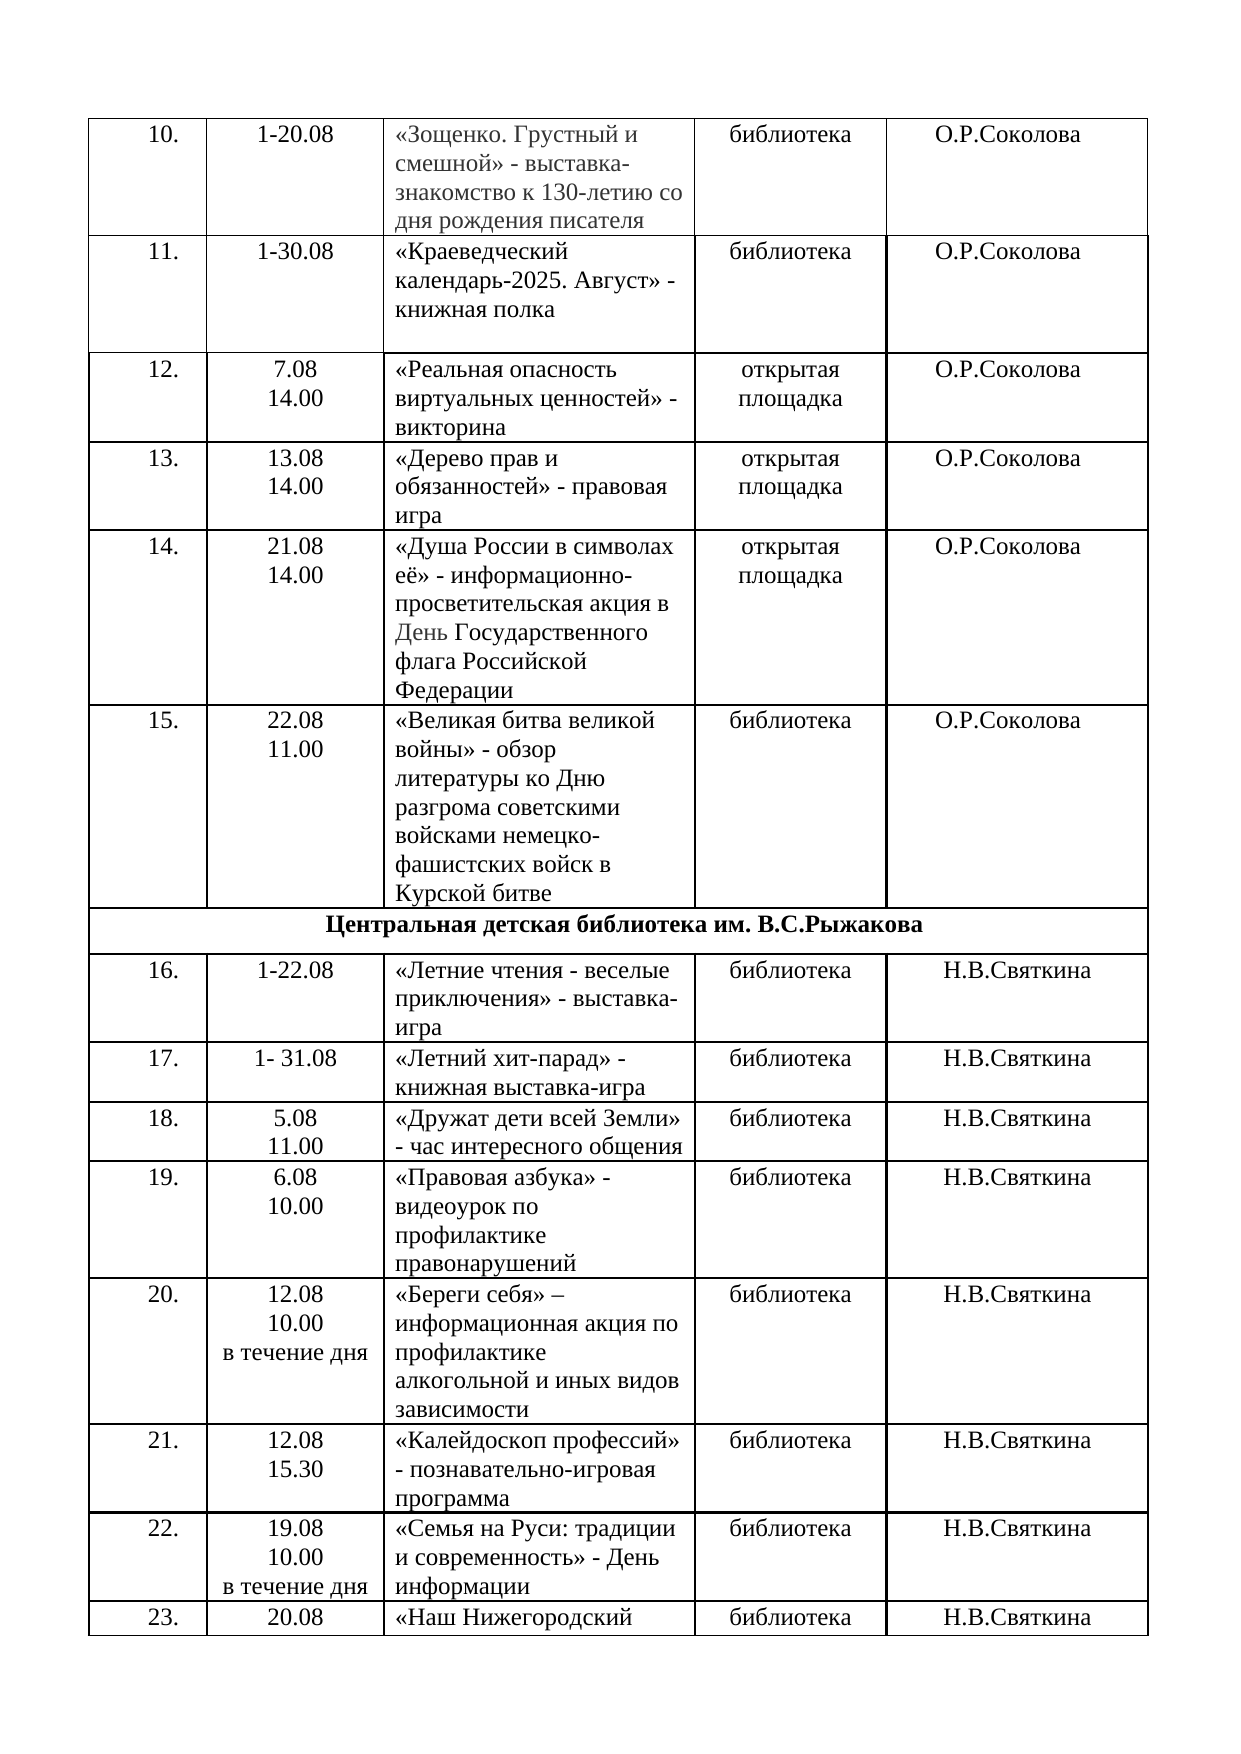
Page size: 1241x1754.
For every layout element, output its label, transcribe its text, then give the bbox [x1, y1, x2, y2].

table_cell Н.В.Святкина [888, 955, 1147, 1041]
table_cell 6.08 10.00 [208, 1162, 383, 1277]
table_cell 1- 31.08 [208, 1043, 383, 1101]
table_cell «Правовая азбука» - видеоурок по профилактике правонарушений [385, 1162, 694, 1277]
table_cell О.Р.Соколова [887, 119, 1147, 235]
table_cell библиотека [696, 1103, 885, 1160]
table_cell 1-22.08 [208, 955, 383, 1041]
table_cell «Летние чтения - веселые приключения» - выставка-игра [385, 955, 694, 1041]
table_cell О.Р.Соколова [888, 443, 1147, 529]
table_cell [90, 1103, 206, 1160]
table_cell 22.08 11.00 [208, 706, 383, 907]
table_cell 1-20.08 [207, 119, 383, 235]
table_cell библиотека [696, 1279, 885, 1423]
table_cell Н.В.Святкина [888, 1602, 1147, 1635]
table_cell [90, 1279, 206, 1423]
table_cell «Душа России в символах её» - информационно-просветительская акция в День Государственного флага Российской Федерации [385, 531, 694, 703]
table_cell Н.В.Святкина [888, 1103, 1147, 1160]
table_cell [90, 1514, 206, 1600]
table_cell «Дружат дети всей Земли» - час интересного общения [385, 1103, 694, 1160]
table_cell 20.08 12.00 [208, 1602, 383, 1635]
table_cell открытая площадка [696, 443, 885, 529]
table_cell «Краеведческий календарь-2025. Август» - книжная полка [384, 236, 694, 352]
table_cell [90, 955, 206, 1041]
table_cell [90, 353, 206, 441]
table_cell «Калейдоскоп профессий» - познавательно-игровая программа [385, 1425, 694, 1511]
table_cell «Великая битва великой войны» - обзор литературы ко Дню разгрома советскими войсками немецко-фашистских войск в Курской битве [552, 706, 694, 907]
table_cell Н.В.Святкина [888, 1043, 1147, 1101]
table_cell [90, 706, 206, 907]
table_cell О.Р.Соколова [888, 531, 1147, 703]
table_cell библиотека [696, 1162, 885, 1277]
table_cell 5.08 11.00 [208, 1103, 383, 1160]
table_cell 21.08 14.00 [208, 531, 383, 703]
table_cell [90, 443, 206, 529]
table_cell Центральная детская библиотека им. В.С.Рыжакова [90, 909, 1147, 953]
table_cell «Реальная опасность виртуальных ценностей» - викторина [385, 354, 694, 441]
table_cell О.Р.Соколова [888, 354, 1147, 441]
table_cell «Семья на Руси: традиции и современность» - День информации [385, 1514, 694, 1600]
table_cell библиотека [696, 955, 885, 1041]
table_cell библиотека [696, 236, 885, 352]
table_cell Н.В.Святкина [888, 1425, 1147, 1511]
table_cell открытая площадка [696, 354, 885, 441]
table_cell [89, 236, 206, 352]
table_cell 13.08 14.00 [208, 443, 383, 529]
table_cell «Береги себя» – информационная акция по профилактике алкогольной и иных видов зависимости [385, 1279, 694, 1423]
table_cell [90, 1162, 206, 1277]
table_cell библиотека [696, 1514, 885, 1600]
table_cell 1-30.08 [207, 236, 383, 352]
table_cell [90, 1425, 206, 1511]
table_cell 12.08 10.00 в течение дня [208, 1279, 383, 1423]
table_cell «Дерево прав и обязанностей» - правовая игра [385, 443, 694, 529]
table_cell «Летний хит-парад» - книжная выставка-игра [385, 1043, 694, 1101]
table_cell [89, 119, 206, 235]
table_cell О.Р.Соколова [888, 706, 1147, 907]
table_cell открытая площадка [696, 531, 885, 703]
table_cell Н.В.Святкина [888, 1162, 1147, 1277]
table_cell библиотека [696, 1425, 885, 1511]
table_cell «Зощенко. Грустный и смешной» - выставка-знакомство к 130-летию со дня рождения писателя [384, 119, 694, 235]
table_cell [90, 1602, 206, 1635]
table_cell библиотека [695, 119, 886, 235]
table_cell библиотека [696, 1043, 885, 1101]
table_cell 19.08 10.00 в течение дня [208, 1514, 383, 1600]
table_cell 12.08 15.30 [208, 1425, 383, 1511]
table_cell [90, 1043, 206, 1101]
table_cell [90, 531, 206, 703]
table_cell 7.08 14.00 [208, 353, 383, 441]
table_cell Н.В.Святкина [888, 1279, 1147, 1423]
table_cell библиотека [696, 1602, 885, 1635]
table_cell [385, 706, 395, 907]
table_cell О.Р.Соколова [888, 236, 1147, 352]
table_cell библиотека [696, 706, 885, 907]
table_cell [385, 1602, 694, 1635]
table_cell Н.В.Святкина [888, 1514, 1147, 1600]
